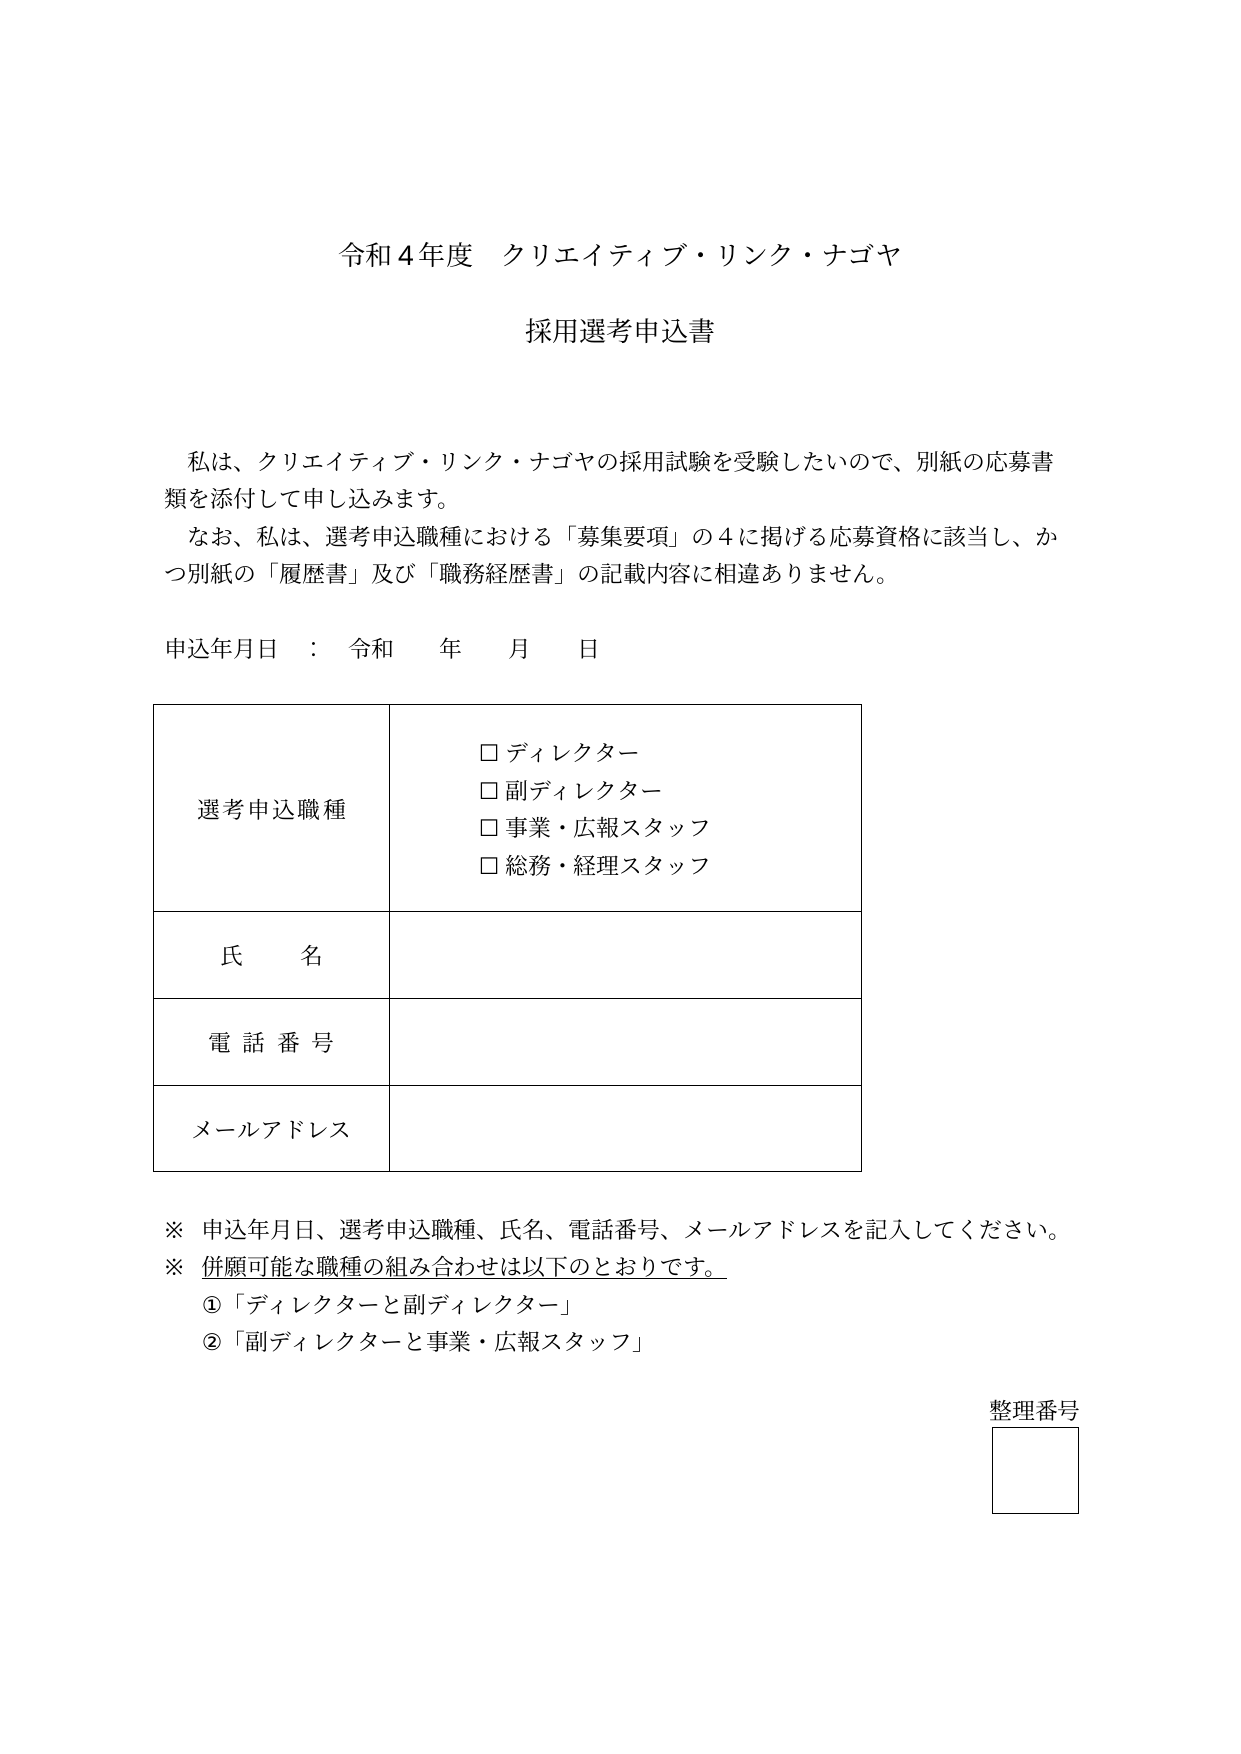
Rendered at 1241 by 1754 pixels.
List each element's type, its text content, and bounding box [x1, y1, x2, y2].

text 令和4年度 クリエイティブ・リンク・ナゴヤ [153, 217, 1087, 292]
table_cell 電話番号 [154, 999, 389, 1084]
table_cell 氏名 [154, 912, 389, 998]
text なお、私は、選考申込職種における「募集要項」の４に掲げる応募資格に該当し、かつ別紙の「履歴書」及び「職務経歴書」の記載内容に相違ありません。 [164, 517, 1076, 592]
text 申込年月日 ： 令和 年 月 日 [164, 629, 1087, 667]
text 採用選考申込書 [153, 292, 1087, 367]
table_cell メールアドレス [154, 1086, 389, 1171]
table_header 選考申込職種 [154, 705, 389, 911]
table_cell [390, 999, 861, 1084]
list 併願可能な職種の組み合わせは以下のとおりです。 ①「ディレクターと副ディレクター」 ②「副ディレクターと事業・広報スタッフ」 [164, 1247, 1087, 1360]
table_header ディレクター 副ディレクター 事業・広報スタッフ 総務・経理スタッフ [390, 705, 861, 911]
table_cell [390, 1086, 861, 1171]
text 私は、クリエイティブ・リンク・ナゴヤの採用試験を受験したいので、別紙の応募書類を添付して申し込みます。 [164, 442, 1076, 517]
table_cell [390, 912, 861, 998]
list 申込年月日、選考申込職種、氏名、電話番号、メールアドレスを記入してください。 [164, 1210, 1087, 1247]
